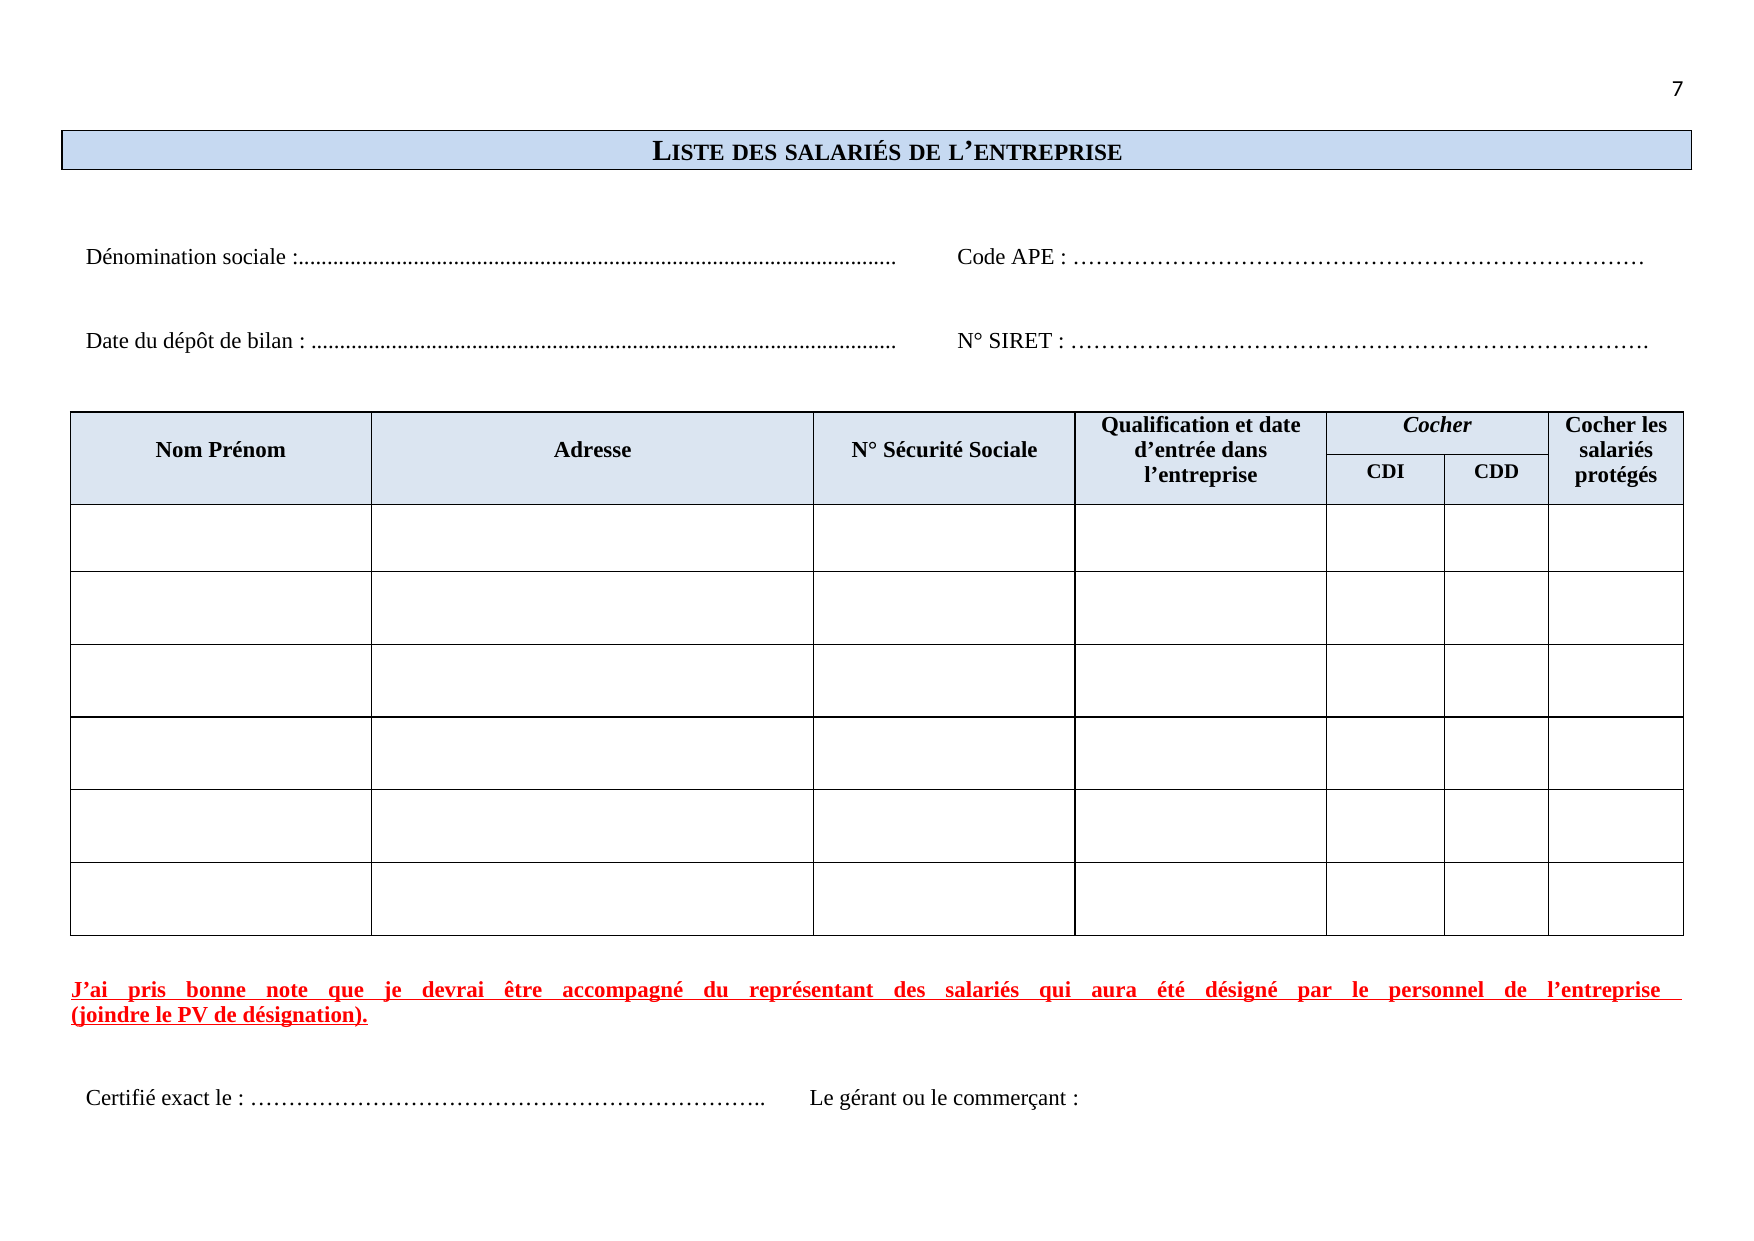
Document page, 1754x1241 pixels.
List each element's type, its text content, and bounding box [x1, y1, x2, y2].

table_cell CDD [1445, 455, 1548, 504]
table_cell [372, 863, 813, 934]
table_cell [1076, 505, 1326, 571]
table_cell [1327, 645, 1444, 716]
table_cell [1076, 645, 1326, 716]
table_cell [1445, 572, 1548, 644]
table_cell [71, 645, 371, 716]
table_cell [71, 863, 371, 934]
table_cell [71, 505, 371, 571]
text J’ai pris bonne note que je devrai être accompagné du représentant des salariés qui aura été désigné par le personnel de l’entreprise (joindre le PV de désignation). [71, 977, 1683, 1027]
table_cell [1445, 505, 1548, 571]
table_cell [1549, 645, 1683, 716]
table_cell [1549, 572, 1683, 644]
table_cell [1549, 863, 1683, 934]
table_cell [1076, 863, 1326, 934]
table_cell [1549, 790, 1683, 862]
table_cell [814, 863, 1074, 934]
table_cell [1327, 790, 1444, 862]
table_cell [1445, 863, 1548, 934]
table_cell [1076, 572, 1326, 644]
table_cell [372, 790, 813, 862]
table_header Qualification et date d’entrée dans l’entreprise [1076, 413, 1326, 504]
table_cell [1445, 790, 1548, 862]
table_cell [1327, 505, 1444, 571]
text Certifié exact le : ………………………………………………………….. Le gérant ou le commerçant : [86, 1086, 1683, 1111]
table_cell [814, 572, 1074, 644]
table_cell [814, 505, 1074, 571]
table_header N° Sécurité Sociale [814, 413, 1074, 504]
table_cell [1327, 572, 1444, 644]
text Dénomination sociale : Code APE : ………………………………………………………………… [86, 245, 1683, 270]
text Date du dépôt de bilan : N° SIRET : …………………………………………………………………. [86, 328, 1683, 353]
table_cell [1549, 718, 1683, 789]
table_header Cocher [1327, 413, 1548, 454]
table_cell [372, 645, 813, 716]
table_cell [814, 790, 1074, 862]
table_cell [372, 505, 813, 571]
table_cell [1327, 863, 1444, 934]
table_cell [1076, 718, 1326, 789]
table_cell CDI [1327, 455, 1444, 504]
table_header Nom Prénom [71, 413, 371, 504]
table_cell [71, 790, 371, 862]
table_cell [1445, 718, 1548, 789]
table_header Adresse [372, 413, 813, 504]
table_cell [814, 645, 1074, 716]
table_cell [814, 718, 1074, 789]
text Liste des salariés de l’entreprise [63, 131, 1691, 169]
table_cell [1327, 718, 1444, 789]
table_cell [1549, 505, 1683, 571]
table_cell [71, 572, 371, 644]
table_cell [1076, 790, 1326, 862]
table_cell [1445, 645, 1548, 716]
table_header Cocher les salariés protégés [1549, 413, 1683, 504]
table_cell [372, 718, 813, 789]
table_cell [372, 572, 813, 644]
table_cell [71, 718, 371, 789]
